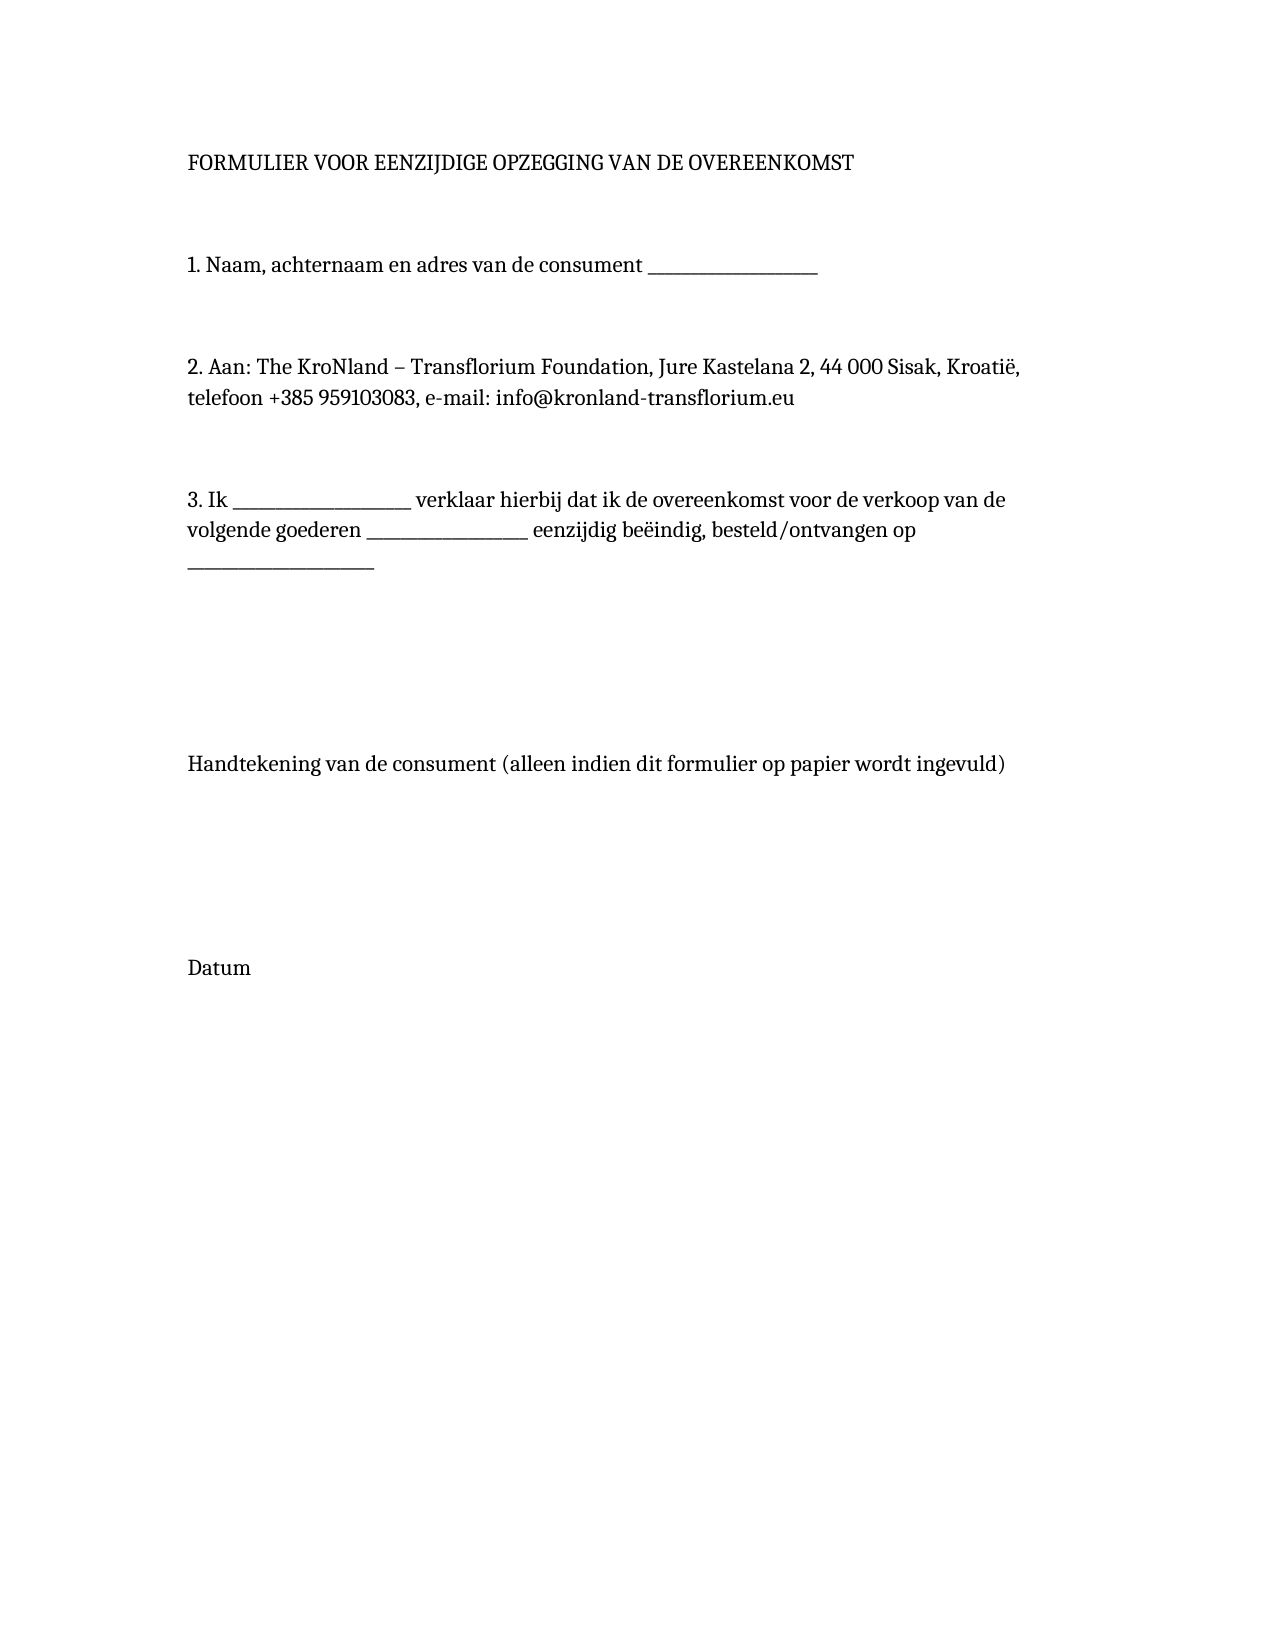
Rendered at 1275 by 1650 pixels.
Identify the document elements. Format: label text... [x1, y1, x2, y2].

text FORMULIER VOOR EENZIJDIGE OPZEGGING VAN DE OVEREENKOMST [187, 150, 1087, 176]
text 3. Ik _____________________ verklaar hierbij dat ik de overeenkomst voor de verkoop van de volgende goederen ___________________ eenzijdig beëindig, besteld/ontvangen op ______________________ [187, 486, 1087, 573]
text 1. Naam, achternaam en adres van de consument ____________________ [187, 252, 1087, 278]
text 2. Aan: The KroNland – Transflorium Foundation, Jure Kastelana 2, 44 000 Sisak, Kroatië, telefoon +385 959103083, e-mail: info@kronland-transflorium.eu [187, 354, 1087, 411]
text Datum [187, 955, 1087, 982]
text Handtekening van de consument (alleen indien dit formulier op papier wordt ingevuld) [187, 751, 1087, 777]
